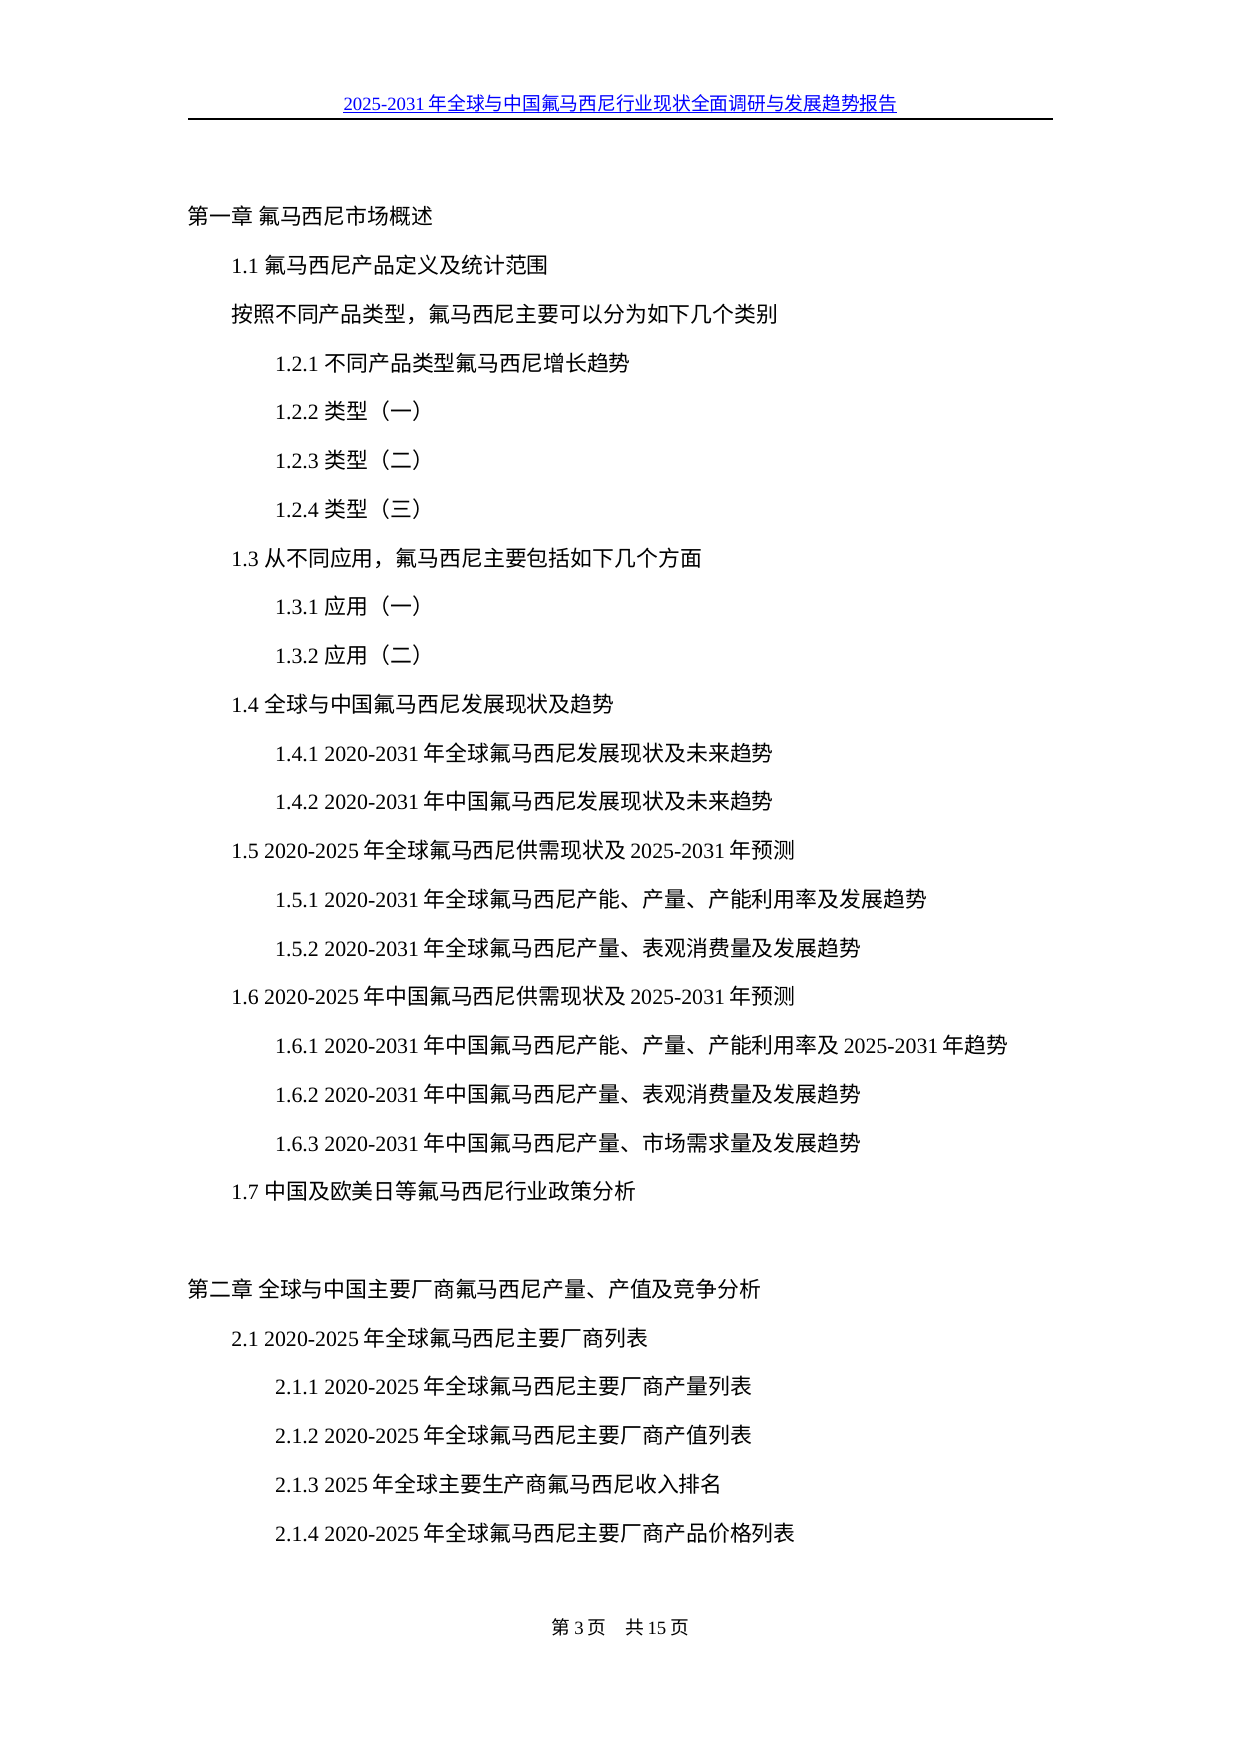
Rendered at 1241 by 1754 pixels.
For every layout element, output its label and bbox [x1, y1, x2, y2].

text [187, 150, 1053, 1548]
